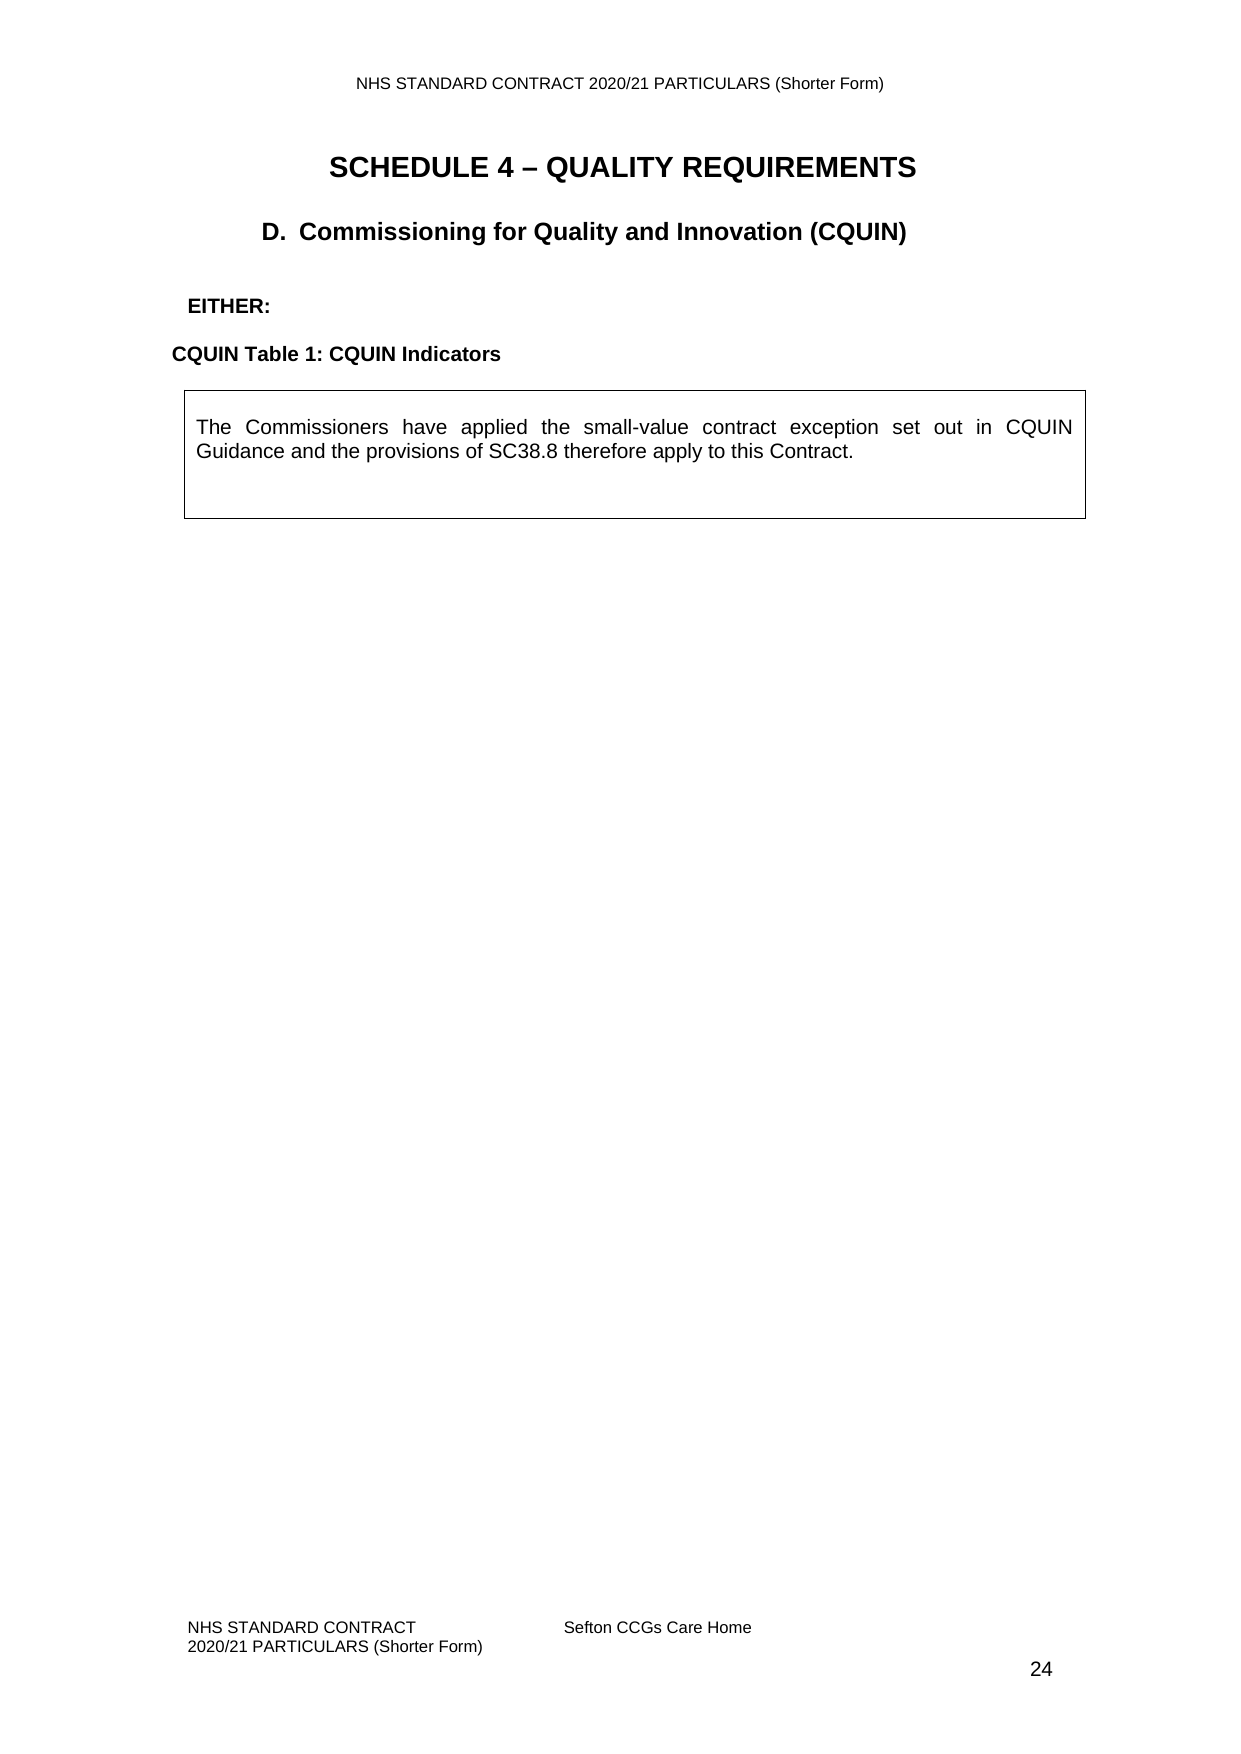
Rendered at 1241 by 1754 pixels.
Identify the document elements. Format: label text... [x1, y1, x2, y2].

table_header The Commissioners have applied the small-value contract exception set out in CQUIN Guidance and the provisions of SC38.8 therefore apply to this Contract. [185, 391, 1085, 518]
text CQUIN Table 1: CQUIN Indicators [172, 342, 1053, 366]
list SCHEDULE 4 – QUALITY REQUIREMENTS [187, 150, 1059, 183]
list Commissioning for Quality and Innovation (CQUIN) [261, 217, 1053, 246]
text EITHER: [187, 294, 1053, 318]
